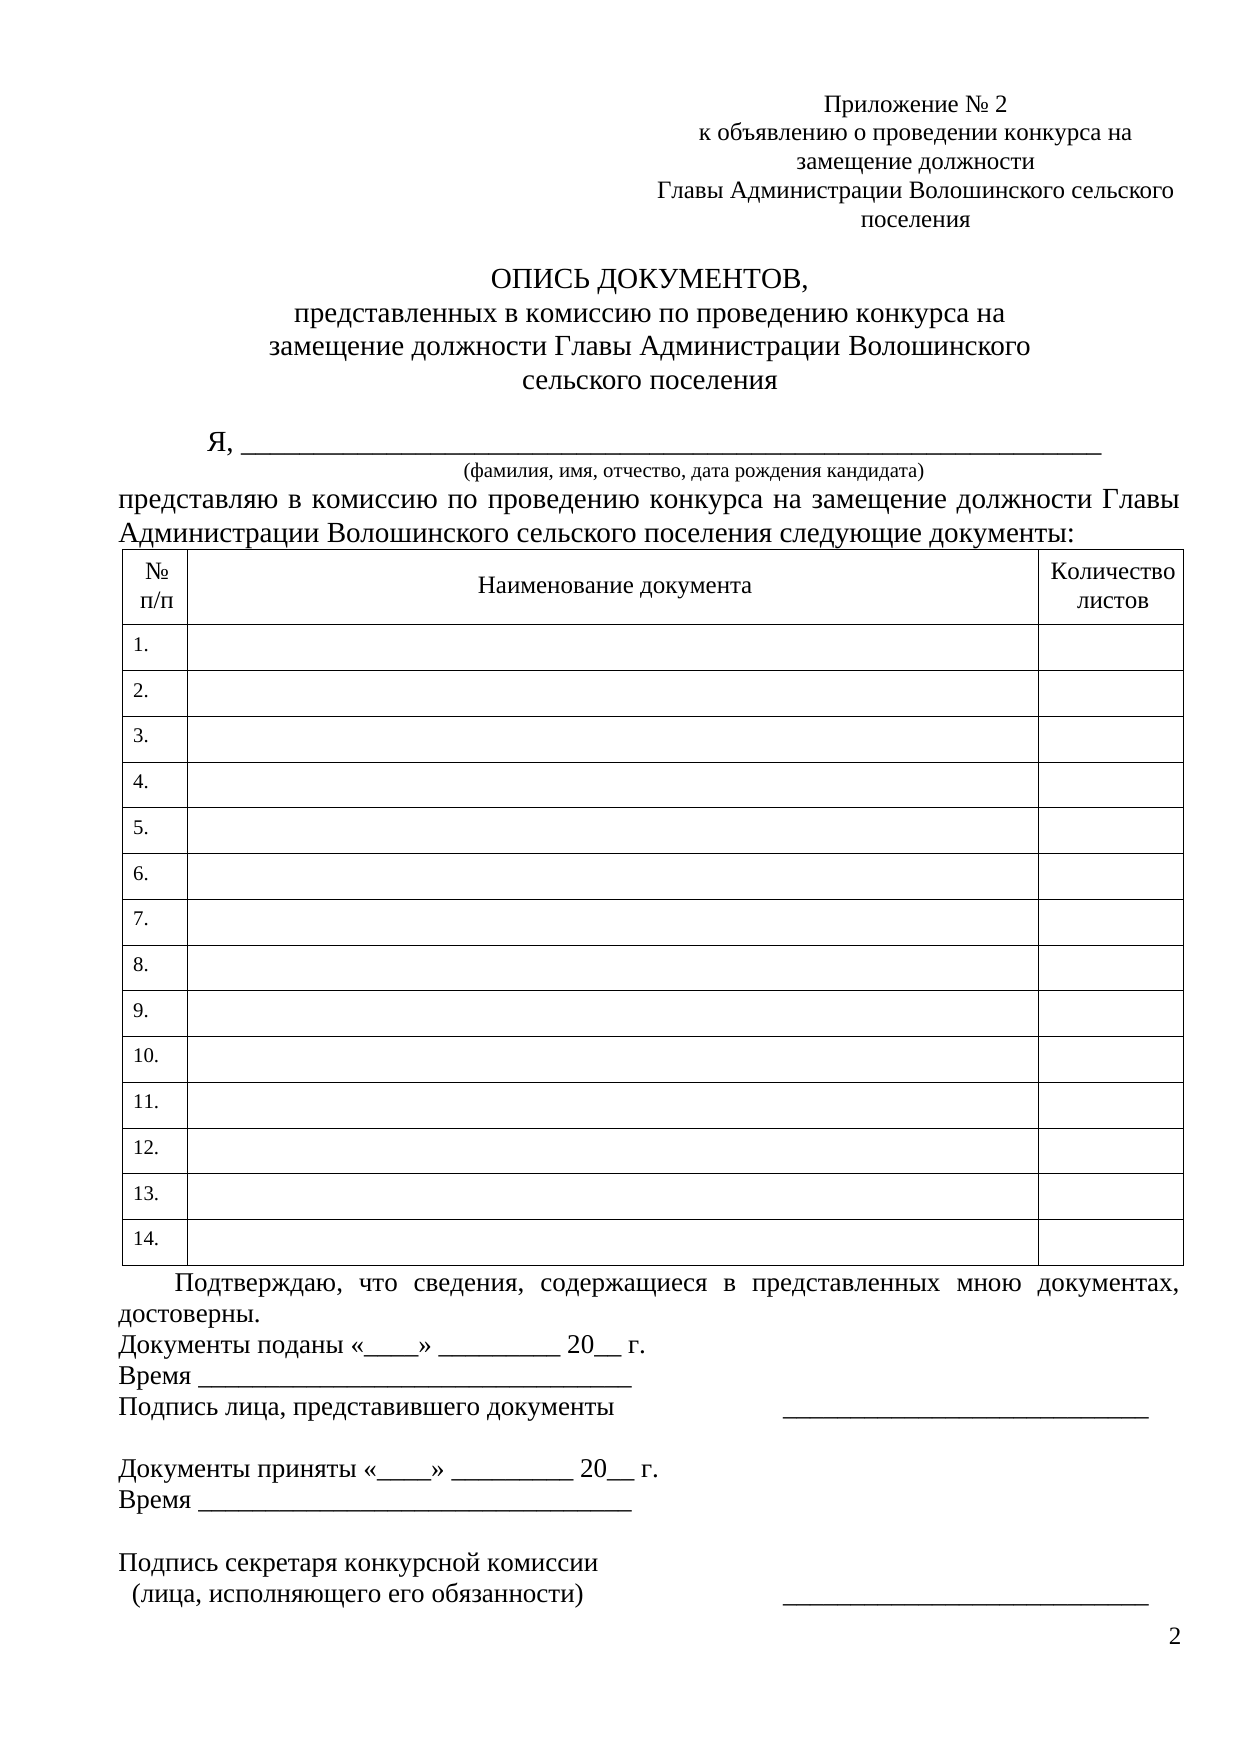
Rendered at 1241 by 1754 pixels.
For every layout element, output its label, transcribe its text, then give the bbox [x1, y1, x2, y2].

table_cell [1039, 1037, 1183, 1082]
table_cell [188, 625, 1038, 670]
table_cell [188, 763, 1038, 807]
table_cell [123, 1129, 187, 1173]
text к объявлению о проведении конкурса на замещение должности [650, 117, 1181, 175]
table_cell [1039, 946, 1183, 990]
text представленных в комиссию по проведению конкурса на замещение должности Главы Администрации Волошинского сельского поселения [236, 295, 1063, 395]
table_cell [1039, 900, 1183, 944]
text представляю в комиссию по проведению конкурса на замещение должности Главы Администрации Волошинского сельского поселения следующие документы: [118, 482, 1181, 549]
table_cell [188, 1129, 1038, 1173]
text Приложение № 2 [650, 89, 1181, 117]
table_cell [188, 808, 1038, 853]
text (фамилия, имя, отчество, дата рождения кандидата) [118, 458, 1181, 482]
text Главы Администрации Волошинского сельского поселения [650, 175, 1181, 232]
table_header Количество листов [1039, 550, 1183, 624]
text Документы поданы «____» _________ 20__ г. [118, 1328, 1181, 1359]
table_cell [123, 625, 187, 670]
table_cell [1039, 671, 1183, 716]
table_header № п/п [123, 550, 187, 624]
text Документы приняты «____» _________ 20__ г. [118, 1452, 1181, 1484]
table_cell [1039, 717, 1183, 762]
text Подтверждаю, что сведения, содержащиеся в представленных мною документах, достоверны. [118, 1266, 1181, 1328]
table_cell [188, 900, 1038, 944]
text Я, ___________________________________________________________ [118, 424, 1181, 458]
table_cell [123, 1037, 187, 1082]
table_cell [123, 854, 187, 899]
table_cell [1039, 1174, 1183, 1219]
table_cell [123, 1174, 187, 1219]
table_cell [1039, 991, 1183, 1036]
text ОПИСЬ ДОКУМЕНТОВ, [118, 261, 1181, 295]
table_cell [123, 1220, 187, 1264]
text Время ________________________________ [118, 1484, 1181, 1515]
table_cell [1039, 1129, 1183, 1173]
text (лица, исполняющего его обязанности) ___________________________ [118, 1577, 1181, 1608]
text Время ________________________________ [118, 1359, 1181, 1390]
table_cell [188, 854, 1038, 899]
table_cell [1039, 1083, 1183, 1127]
text Подпись лица, представившего документы ___________________________ [118, 1390, 1181, 1421]
table_cell [188, 946, 1038, 990]
table_cell [188, 1174, 1038, 1219]
table_cell [1039, 625, 1183, 670]
table_cell [1039, 1220, 1183, 1264]
table_cell [123, 717, 187, 762]
table_cell [123, 1083, 187, 1127]
table_cell [188, 1037, 1038, 1082]
table_cell [1039, 854, 1183, 899]
table_cell [188, 991, 1038, 1036]
table_cell [188, 717, 1038, 762]
table_cell [1039, 808, 1183, 853]
table_cell [188, 1220, 1038, 1264]
table_cell [123, 991, 187, 1036]
table_cell [188, 671, 1038, 716]
text Подпись секретаря конкурсной комиссии [118, 1546, 1181, 1577]
table_cell [123, 671, 187, 716]
table_cell [188, 1083, 1038, 1127]
table_cell [123, 808, 187, 853]
table_cell [123, 900, 187, 944]
table_cell [123, 763, 187, 807]
table_header Наименование документа [188, 550, 1038, 624]
table_cell [1039, 763, 1183, 807]
table_cell [123, 946, 187, 990]
